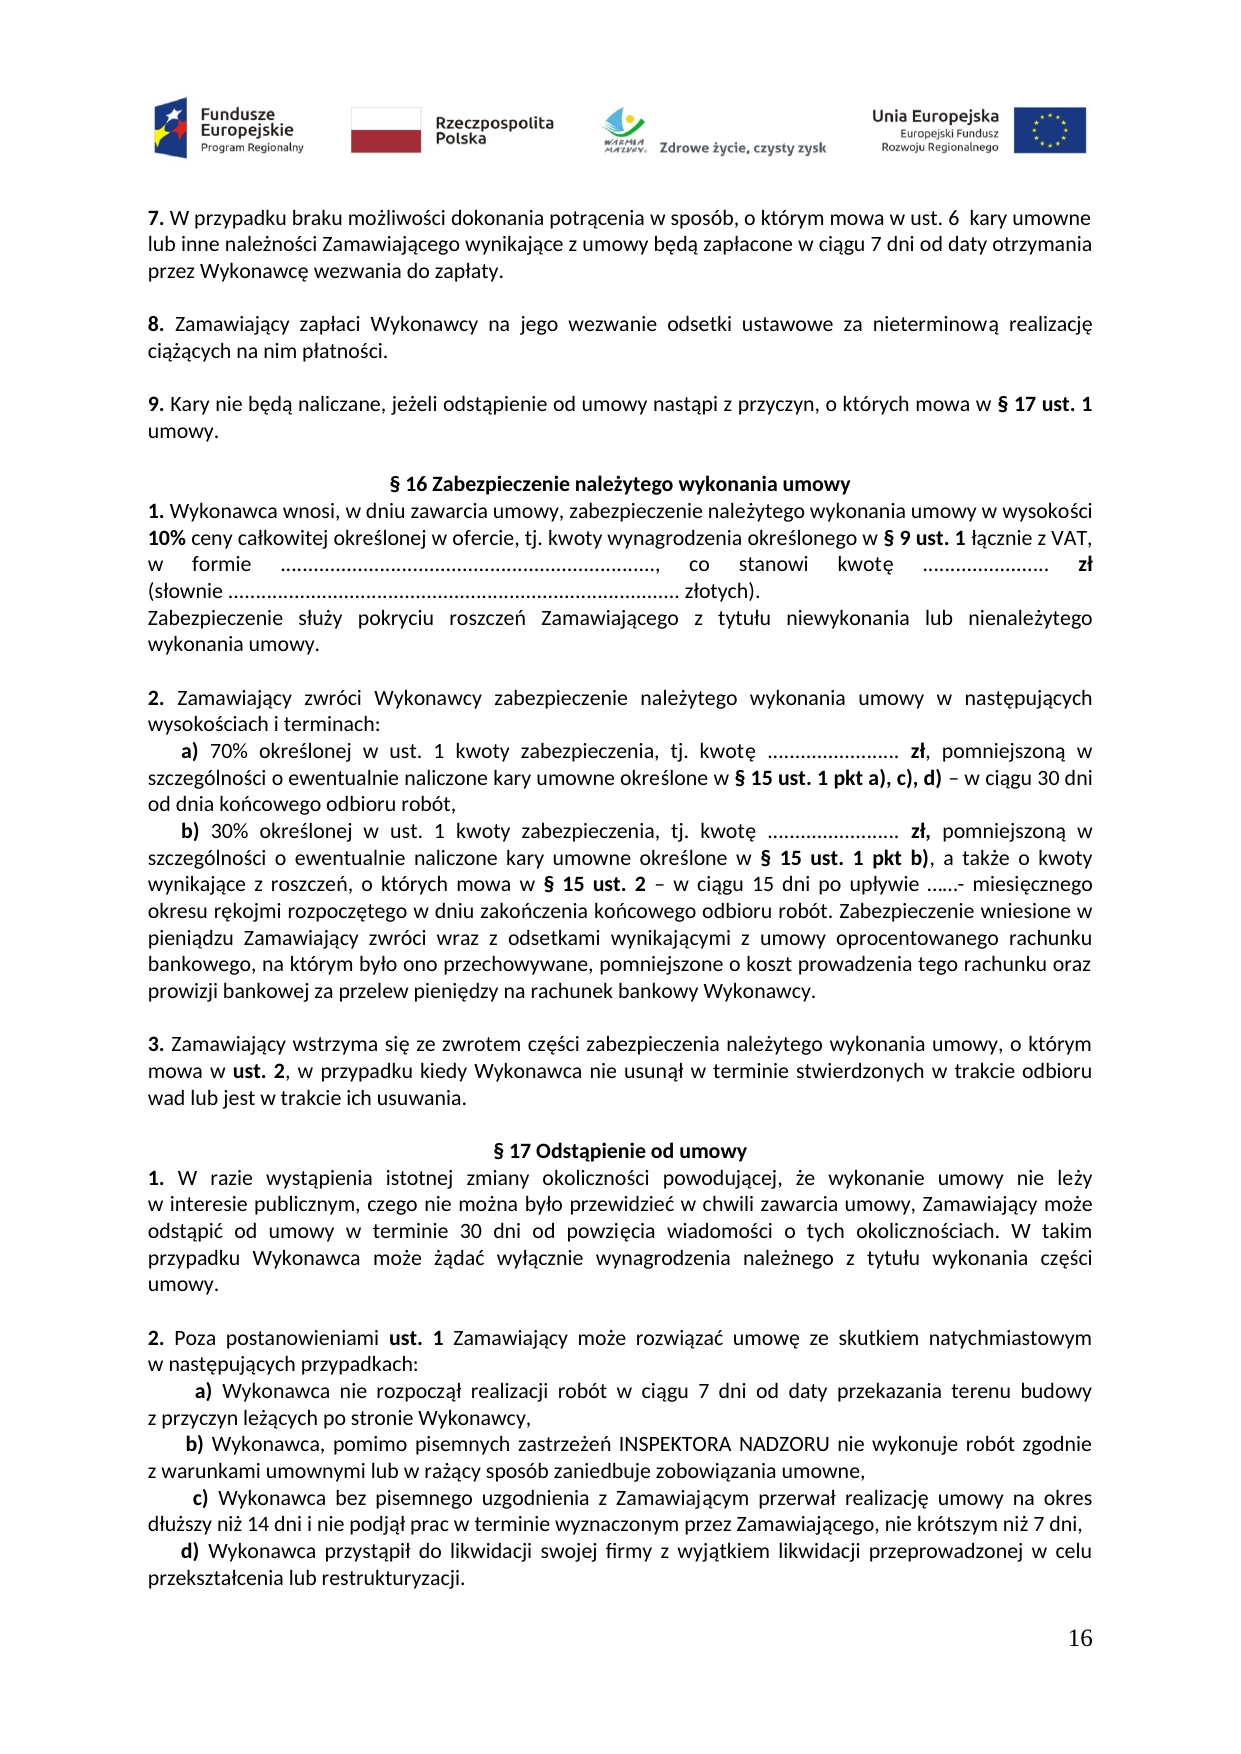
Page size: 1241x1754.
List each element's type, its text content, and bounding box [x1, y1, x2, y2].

text 9. Kary nie będą naliczane, jeżeli odstąpienie od umowy nastąpi z przyczyn, o których mowa w § 17 ust. 1 umowy. [148, 390, 1093, 444]
text 3. Zamawiający wstrzyma się ze zwrotem części zabezpieczenia należytego wykonania umowy, o którym mowa w ust. 2, w przypadku kiedy Wykonawca nie usunął w terminie stwierdzonych w trakcie odbioru wad lub jest w trakcie ich usuwania. [148, 1030, 1093, 1110]
text 1. W razie wystąpienia istotnej zmiany okoliczności powodującej, że wykonanie umowy nie leży w interesie publicznym, czego nie można było przewidzieć w chwili zawarcia umowy, Zamawiający może odstąpić od umowy w terminie 30 dni od powzięcia wiadomości o tych okolicznościach. W takim przypadku Wykonawca może żądać wyłącznie wynagrodzenia należnego z tytułu wykonania części umowy. [148, 1164, 1093, 1297]
text a) Wykonawca nie rozpoczął realizacji robót w ciągu 7 dni od daty przekazania terenu budowy z przyczyn leżących po stronie Wykonawcy, [148, 1377, 1093, 1430]
text 2. Poza postanowieniami ust. 1 Zamawiający może rozwiązać umowę ze skutkiem natychmiastowym w następujących przypadkach: [148, 1324, 1093, 1377]
text 1. Wykonawca wnosi, w dniu zawarcia umowy, zabezpieczenie należytego wykonania umowy w wysokości 10% ceny całkowitej określonej w ofercie, tj. kwoty wynagrodzenia określonego w § 9 ust. 1 łącznie z VAT, w formie ...................................................................., co stanowi kwotę ....................... zł (słownie .................................................................................. złotych). [148, 497, 1093, 604]
text 7. W przypadku braku możliwości dokonania potrącenia w sposób, o którym mowa w ust. 6 kary umowne lub inne należności Zamawiającego wynikające z umowy będą zapłacone w ciągu 7 dni od daty otrzymania przez Wykonawcę wezwania do zapłaty. [148, 204, 1093, 284]
text § 17 Odstąpienie od umowy [148, 1137, 1093, 1164]
text § 16 Zabezpieczenie należytego wykonania umowy [148, 470, 1093, 497]
text b) 30% określonej w ust. 1 kwoty zabezpieczenia, tj. kwotę ........................ zł, pomniejszoną w szczególności o ewentualnie naliczone kary umowne określone w § 15 ust. 1 pkt b), a także o kwoty wynikające z roszczeń, o których mowa w § 15 ust. 2 – w ciągu 15 dni po upływie ……- miesięcznego okresu rękojmi rozpoczętego w dniu zakończenia końcowego odbioru robót. Zabezpieczenie wniesione w pieniądzu Zamawiający zwróci wraz z odsetkami wynikającymi z umowy oprocentowanego rachunku bankowego, na którym było ono przechowywane, pomniejszone o koszt prowadzenia tego rachunku oraz prowizji bankowej za przelew pieniędzy na rachunek bankowy Wykonawcy. [148, 817, 1093, 1004]
text Zabezpieczenie służy pokryciu roszczeń Zamawiającego z tytułu niewykonania lub nienależytego wykonania umowy. [148, 604, 1093, 657]
picture [119, 79, 1121, 176]
text 2. Zamawiający zwróci Wykonawcy zabezpieczenie należytego wykonania umowy w następujących wysokościach i terminach: [148, 684, 1093, 737]
text 8. Zamawiający zapłaci Wykonawcy na jego wezwanie odsetki ustawowe za nieterminową realizację ciążących na nim płatności. [148, 310, 1093, 364]
text a) 70% określonej w ust. 1 kwoty zabezpieczenia, tj. kwotę ........................ zł, pomniejszoną w szczególności o ewentualnie naliczone kary umowne określone w § 15 ust. 1 pkt a), c), d) – w ciągu 30 dni od dnia końcowego odbioru robót, [148, 737, 1093, 817]
text b) Wykonawca, pomimo pisemnych zastrzeżeń INSPEKTORA NADZORU nie wykonuje robót zgodnie z warunkami umownymi lub w rażący sposób zaniedbuje zobowiązania umowne, [148, 1430, 1093, 1484]
text c) Wykonawca bez pisemnego uzgodnienia z Zamawiającym przerwał realizację umowy na okres dłuższy niż 14 dni i nie podjął prac w terminie wyznaczonym przez Zamawiającego, nie krótszym niż 7 dni, [148, 1484, 1093, 1537]
text d) Wykonawca przystąpił do likwidacji swojej firmy z wyjątkiem likwidacji przeprowadzonej w celu przekształcenia lub restrukturyzacji. [148, 1537, 1093, 1590]
